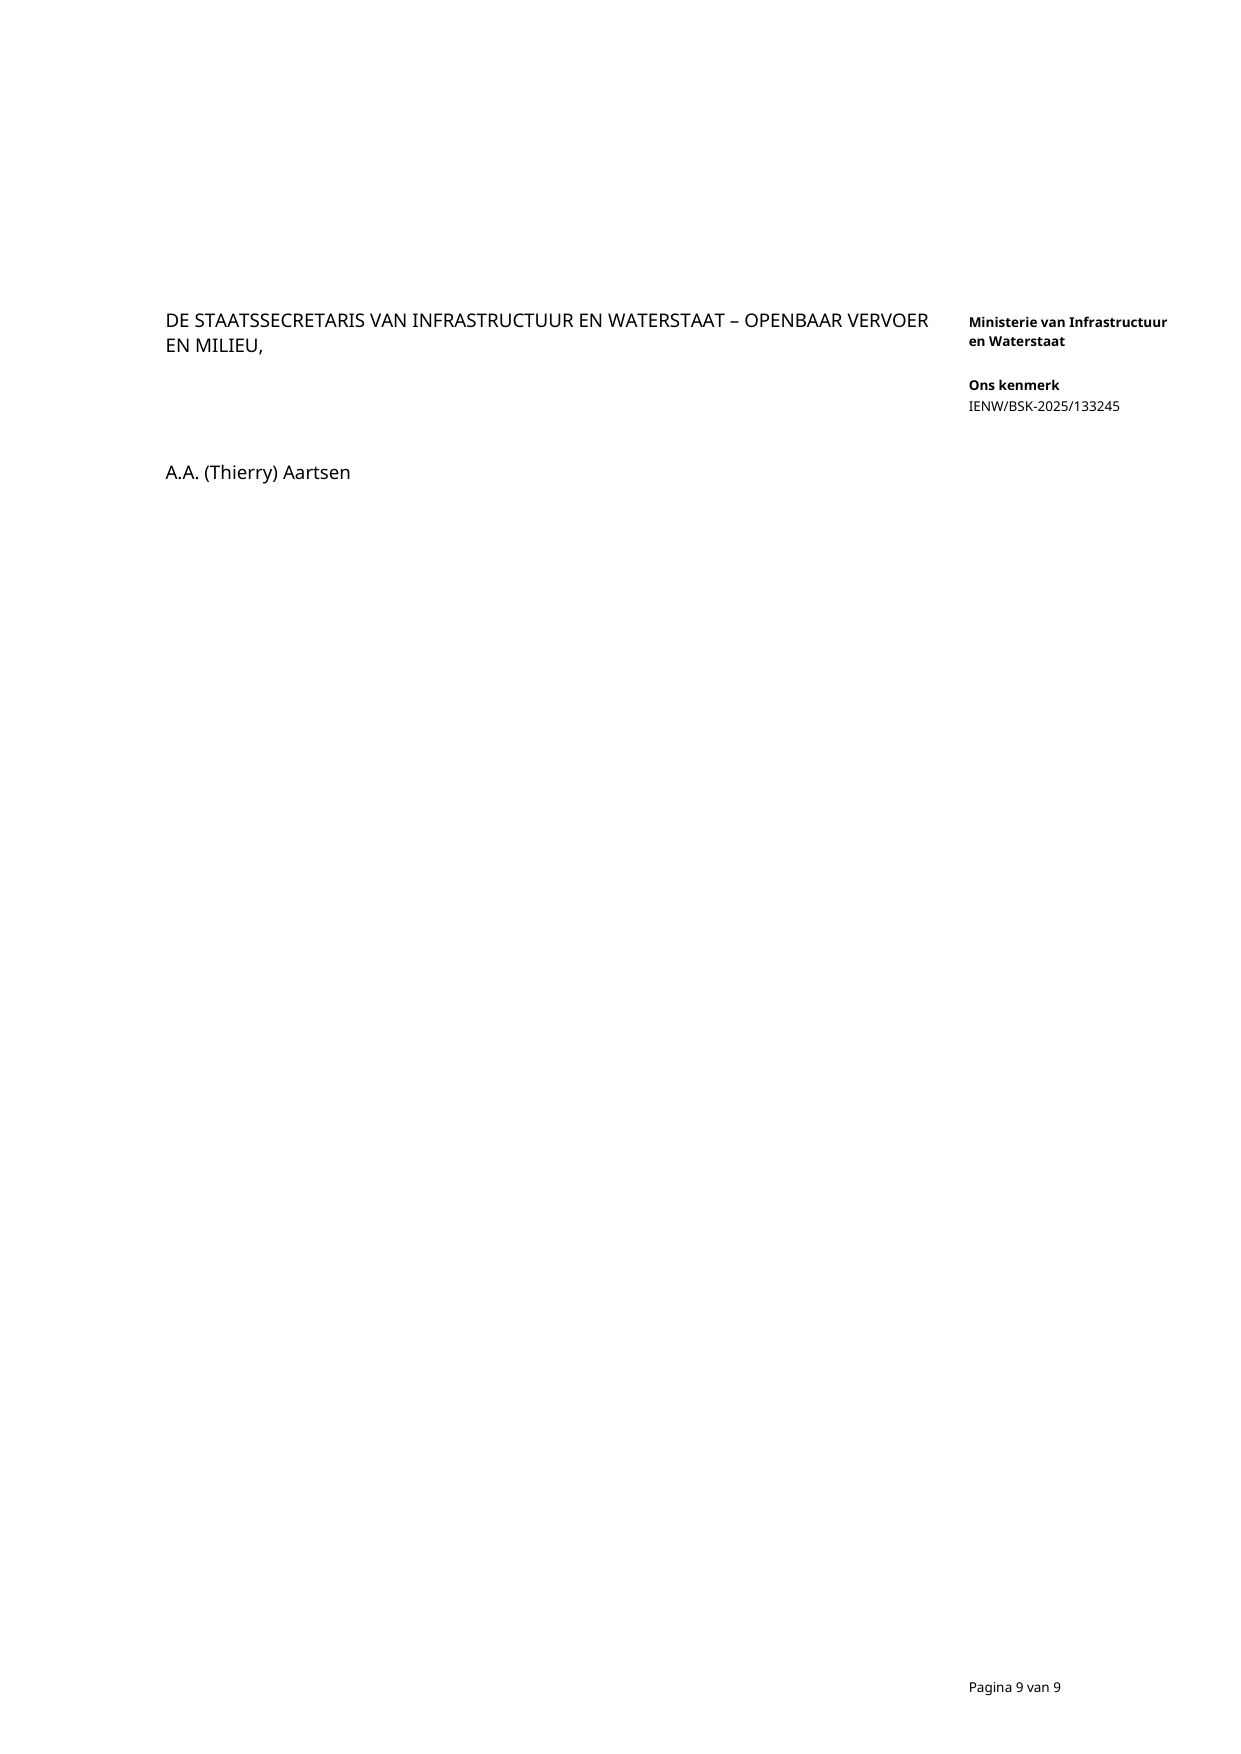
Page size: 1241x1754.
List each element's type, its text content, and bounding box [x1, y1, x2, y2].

text DE STAATSSECRETARIS VAN INFRASTRUCTUUR EN WATERSTAAT – OPENBAAR VERVOER EN MILIEU, [165, 307, 951, 357]
text A.A. (Thierry) Aartsen [165, 459, 951, 485]
